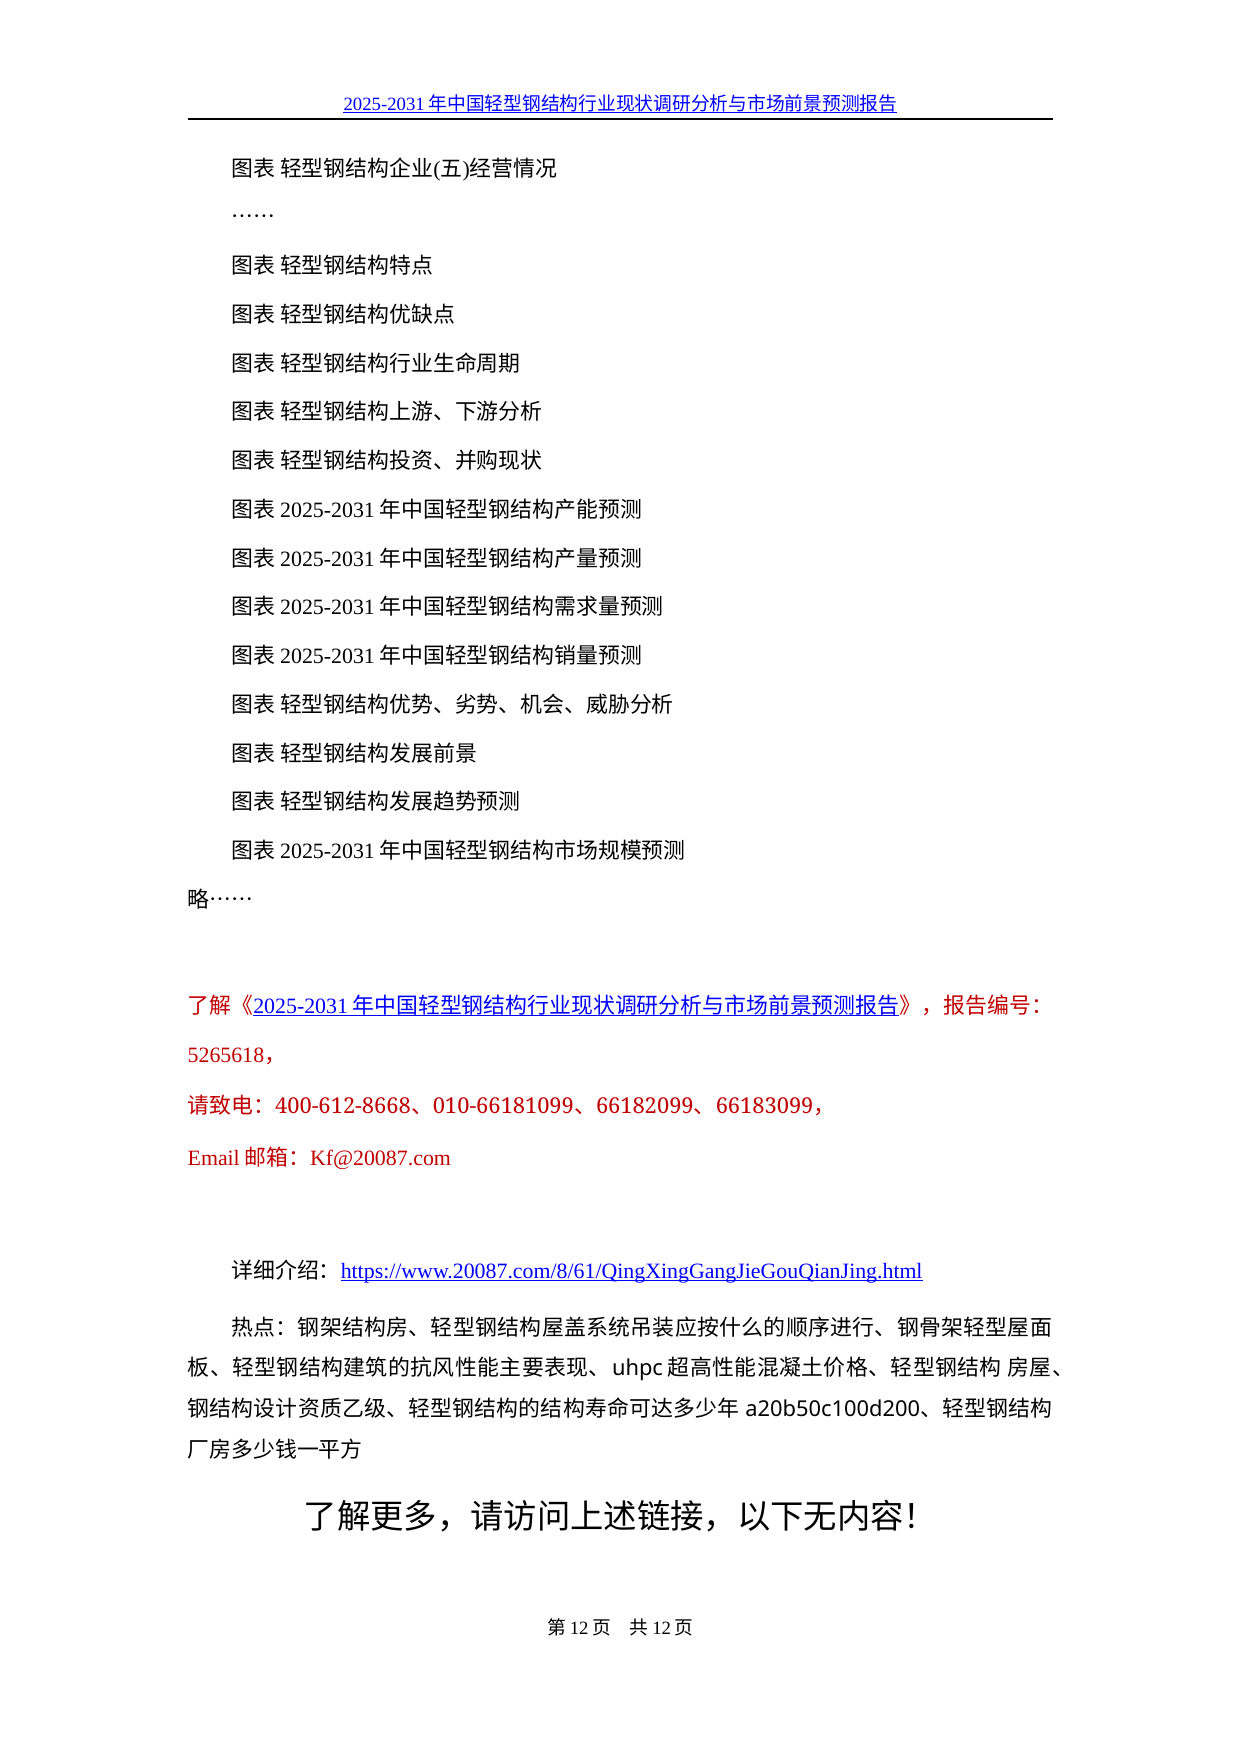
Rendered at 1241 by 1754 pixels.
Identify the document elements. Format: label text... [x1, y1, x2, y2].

text 详细介绍：https://www.20087.com/8/61/QingXingGangJieGouQianJing.html [187, 1253, 1053, 1285]
text Email邮箱：Kf@20087.com [187, 1140, 1053, 1172]
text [187, 150, 1053, 914]
title 了解更多，请访问上述链接，以下无内容！ [187, 1481, 1053, 1546]
text 了解《2025-2031年中国轻型钢结构行业现状调研分析与市场前景预测报告》，报告编号：5265618， [187, 988, 1053, 1069]
text 请致电：400-612-8668、010-66181099、66182099、66183099， [187, 1088, 1053, 1121]
text 热点：钢架结构房、轻型钢结构屋盖系统吊装应按什么的顺序进行、钢骨架轻型屋面板、轻型钢结构建筑的抗风性能主要表现、uhpc超高性能混凝土价格、轻型钢结构 房屋、钢结构设计资质乙级、轻型钢结构的结构寿命可达多少年a20b50c100d200、轻型钢结构厂房多少钱一平方 [187, 1309, 1053, 1464]
